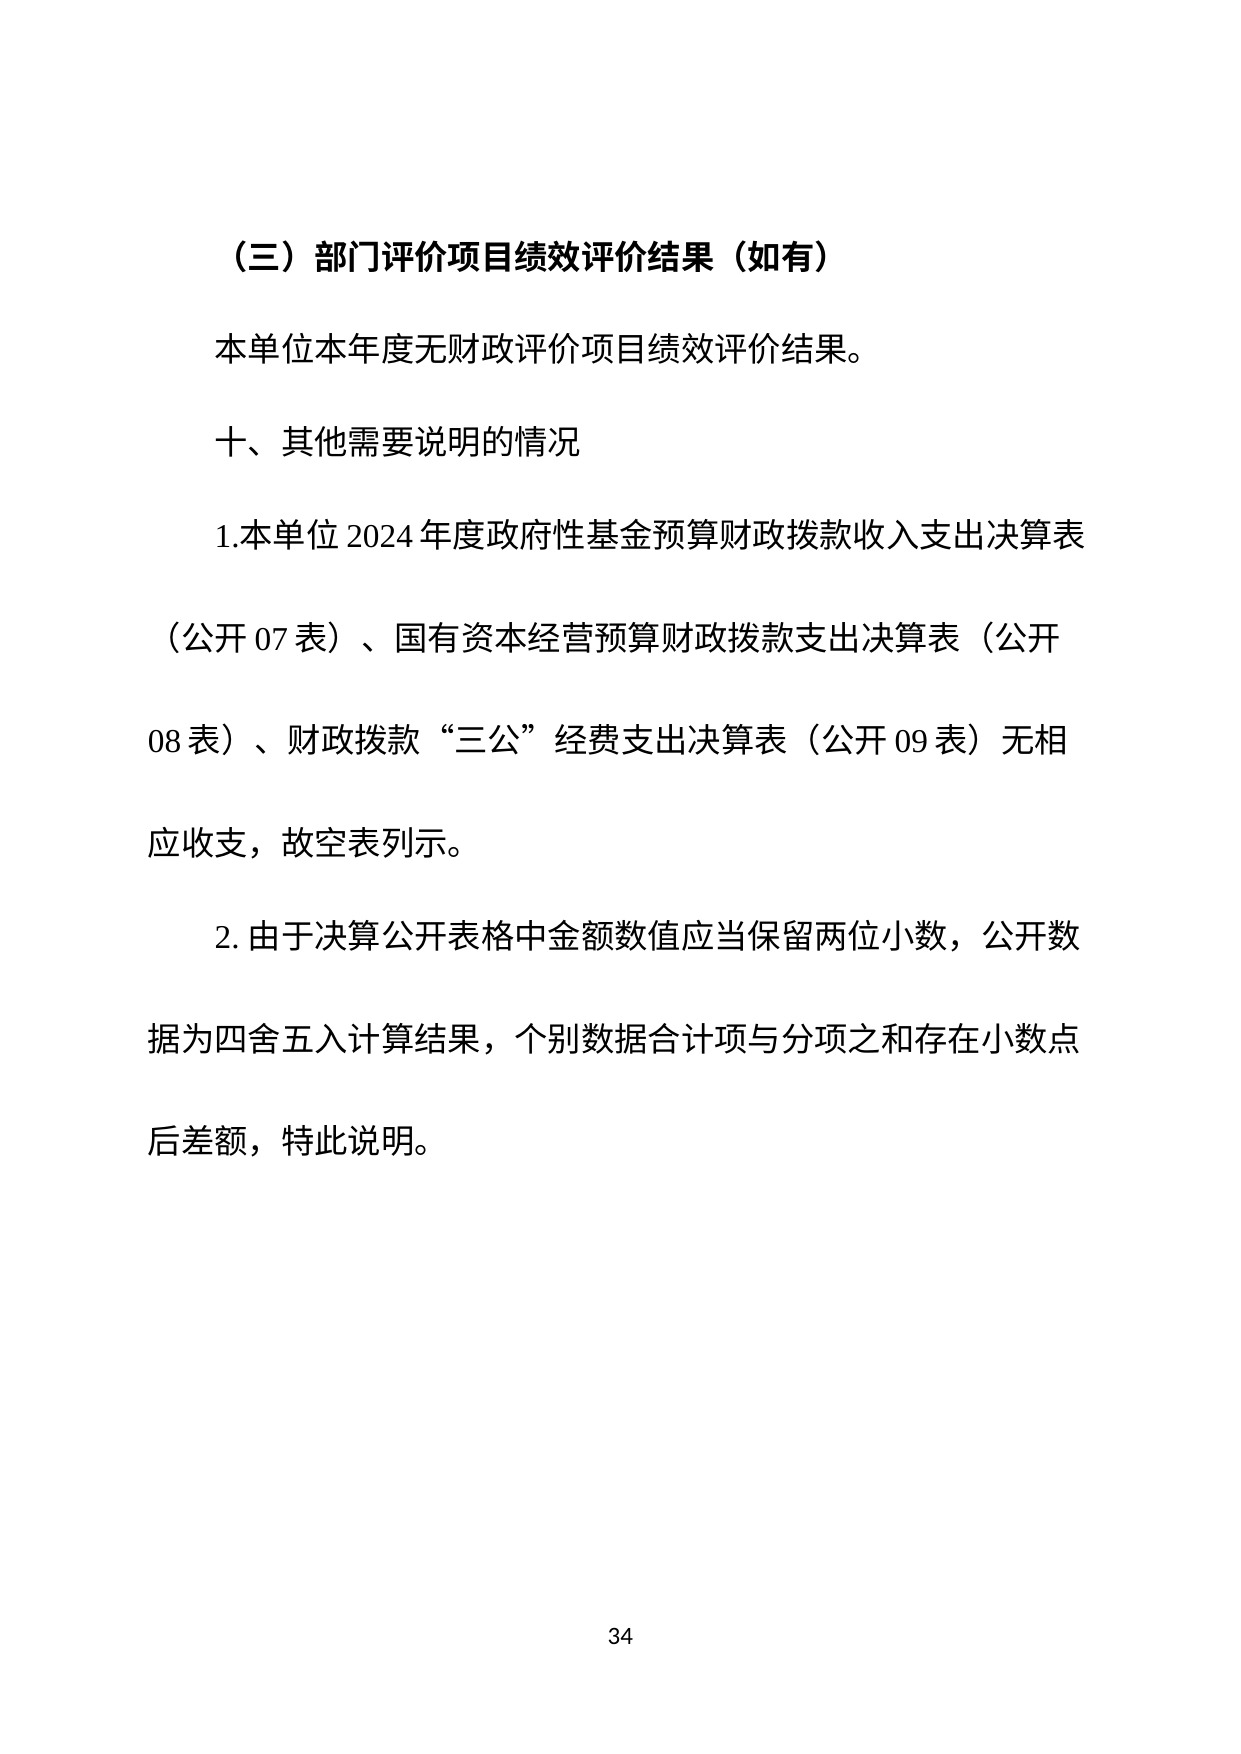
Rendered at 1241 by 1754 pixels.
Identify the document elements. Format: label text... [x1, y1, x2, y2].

text 1.本单位2024年度政府性基金预算财政拨款收入支出决算表（公开07表）、国有资本经营预算财政拨款支出决算表（公开08表）、财政拨款“三公”经费支出决算表（公开09表）无相应收支，故空表列示。 [148, 498, 1093, 875]
text 本单位本年度无财政评价项目绩效评价结果。 [148, 313, 1093, 382]
text 2. 由于决算公开表格中金额数值应当保留两位小数，公开数据为四舍五入计算结果，个别数据合计项与分项之和存在小数点后差额，特此说明。 [148, 899, 1093, 1173]
text 十、其他需要说明的情况 [148, 406, 1093, 474]
text （三）部门评价项目绩效评价结果（如有） [148, 221, 1093, 289]
